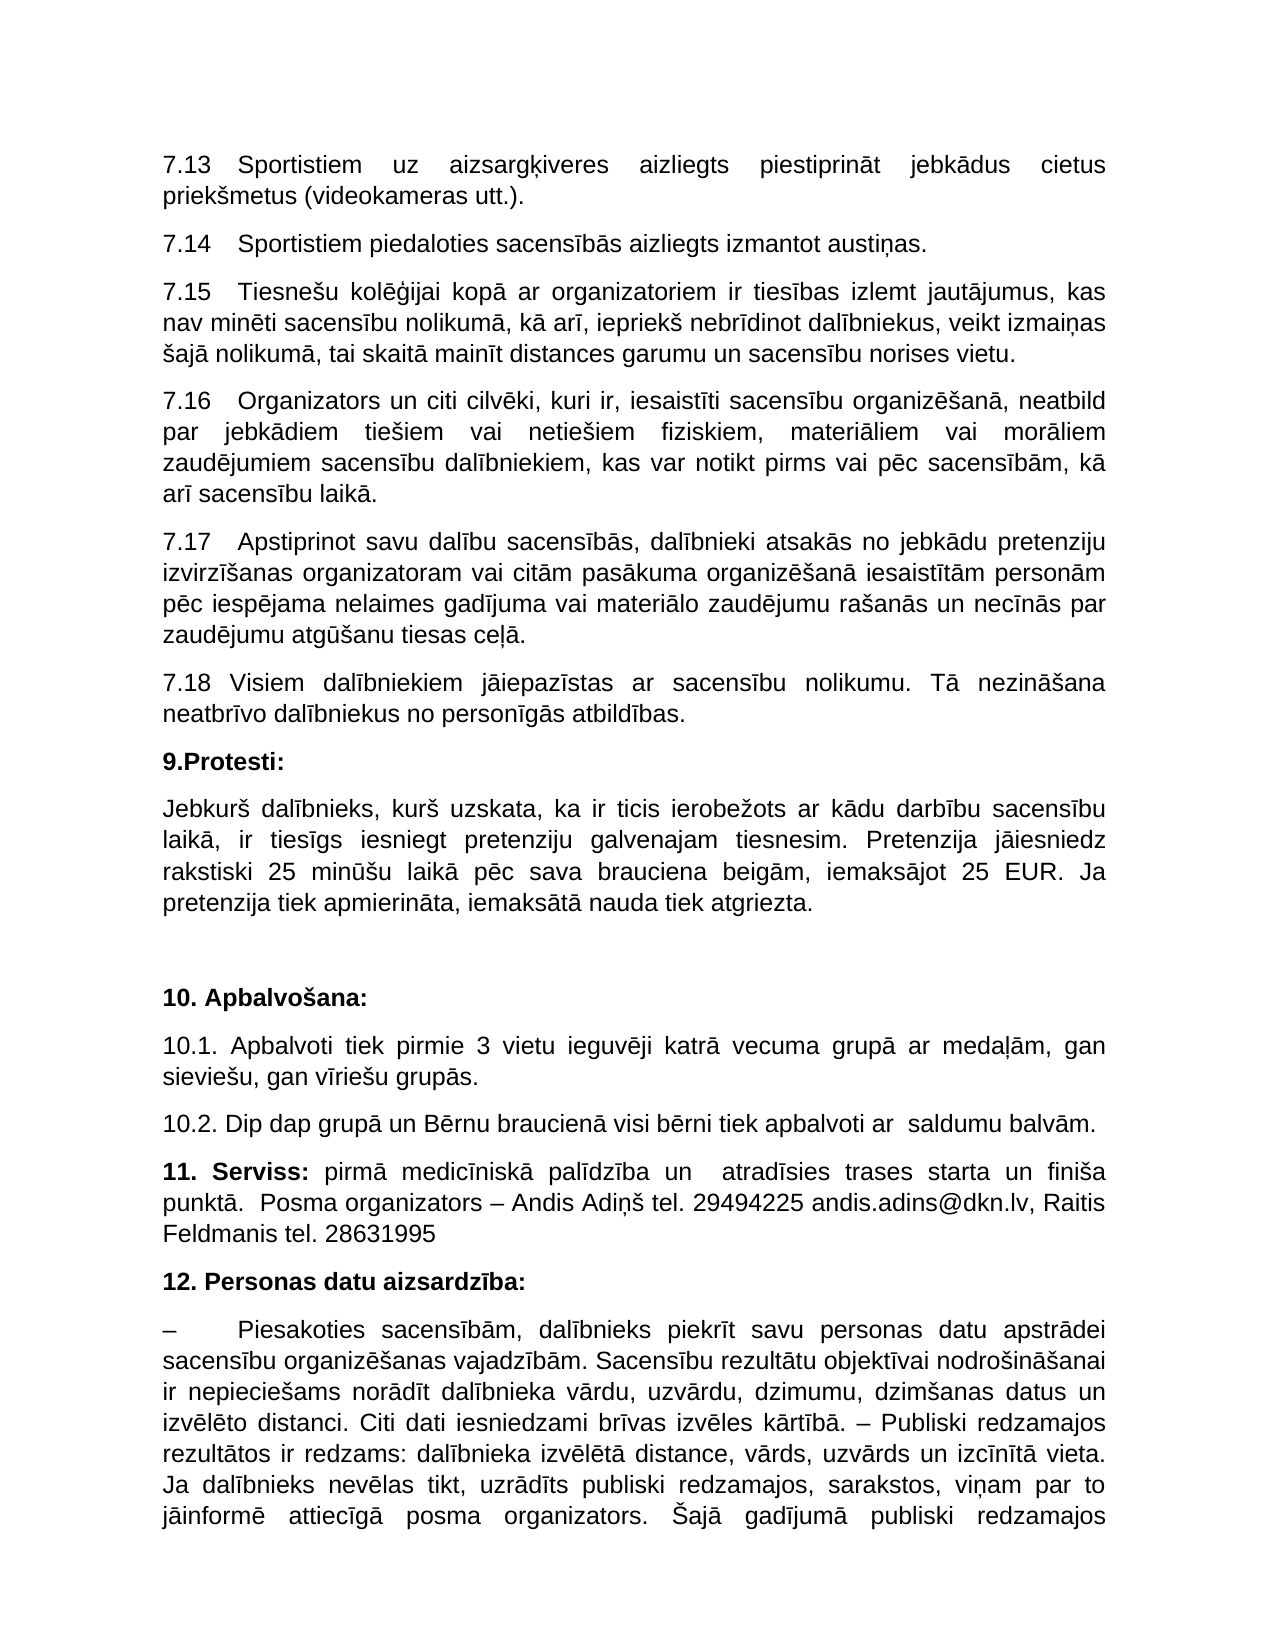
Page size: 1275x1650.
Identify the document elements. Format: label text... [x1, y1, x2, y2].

text 11. Serviss: pirmā medicīniskā palīdzība un atradīsies trases starta un finiša punktā. Posma organizators – Andis Adiņš tel. 29494225 andis.adins@dkn.lv, Raitis Feldmanis tel. 28631995 [162, 1157, 1107, 1248]
text 9.Protesti: [162, 747, 1107, 775]
text 10.2. Dip dap grupā un Bērnu braucienā visi bērni tiek apbalvoti ar saldumu balvām. [162, 1109, 1107, 1138]
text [162, 1314, 1107, 1529]
text 7.14 Sportistiem piedaloties sacensībās aizliegts izmantot austiņas. [162, 229, 1107, 257]
text 7.15 Tiesnešu kolēģijai kopā ar organizatoriem ir tiesības izlemt jautājumus, kas nav minēti sacensību nolikumā, kā arī, iepriekš nebrīdinot dalībniekus, veikt izmaiņas šajā nolikumā, tai skaitā mainīt distances garumu un sacensību norises vietu. [162, 276, 1107, 367]
text 10.1. Apbalvoti tiek pirmie 3 vietu ieguvēji katrā vecuma grupā ar medaļām, gan sieviešu, gan vīriešu grupās. [162, 1031, 1107, 1090]
text 12. Personas datu aizsardzība: [162, 1267, 1107, 1296]
text 7.16 Organizators un citi cilvēki, kuri ir, iesaistīti sacensību organizēšanā, neatbild par jebkādiem tiešiem vai netiešiem fiziskiem, materiāliem vai morāliem zaudējumiem sacensību dalībniekiem, kas var notikt pirms vai pēc sacensībām, kā arī sacensību laikā. [162, 386, 1107, 508]
text 10. Apbalvošana: [162, 983, 1107, 1012]
text 7.18 Visiem dalībniekiem jāiepazīstas ar sacensību nolikumu. Tā nezināšana neatbrīvo dalībniekus no personīgās atbildības. [162, 668, 1107, 728]
text 7.17 Apstiprinot savu dalību sacensībās, dalībnieki atsakās no jebkādu pretenziju izvirzīšanas organizatoram vai citām pasākuma organizēšanā iesaistītām personām pēc iespējama nelaimes gadījuma vai materiālo zaudējumu rašanās un necīnās par zaudējumu atgūšanu tiesas ceļā. [162, 527, 1107, 649]
text 7.13 Sportistiem uz aizsargķiveres aizliegts piestiprināt jebkādus cietus priekšmetus (videokameras utt.). [162, 150, 1107, 210]
text Jebkurš dalībnieks, kurš uzskata, ka ir ticis ierobežots ar kādu darbību sacensību laikā, ir tiesīgs iesniegt pretenziju galvenajam tiesnesim. Pretenzija jāiesniedz rakstiski 25 minūšu laikā pēc sava brauciena beigām, iemaksājot 25 EUR. Ja pretenzija tiek apmierināta, iemaksātā nauda tiek atgriezta. [162, 794, 1107, 916]
